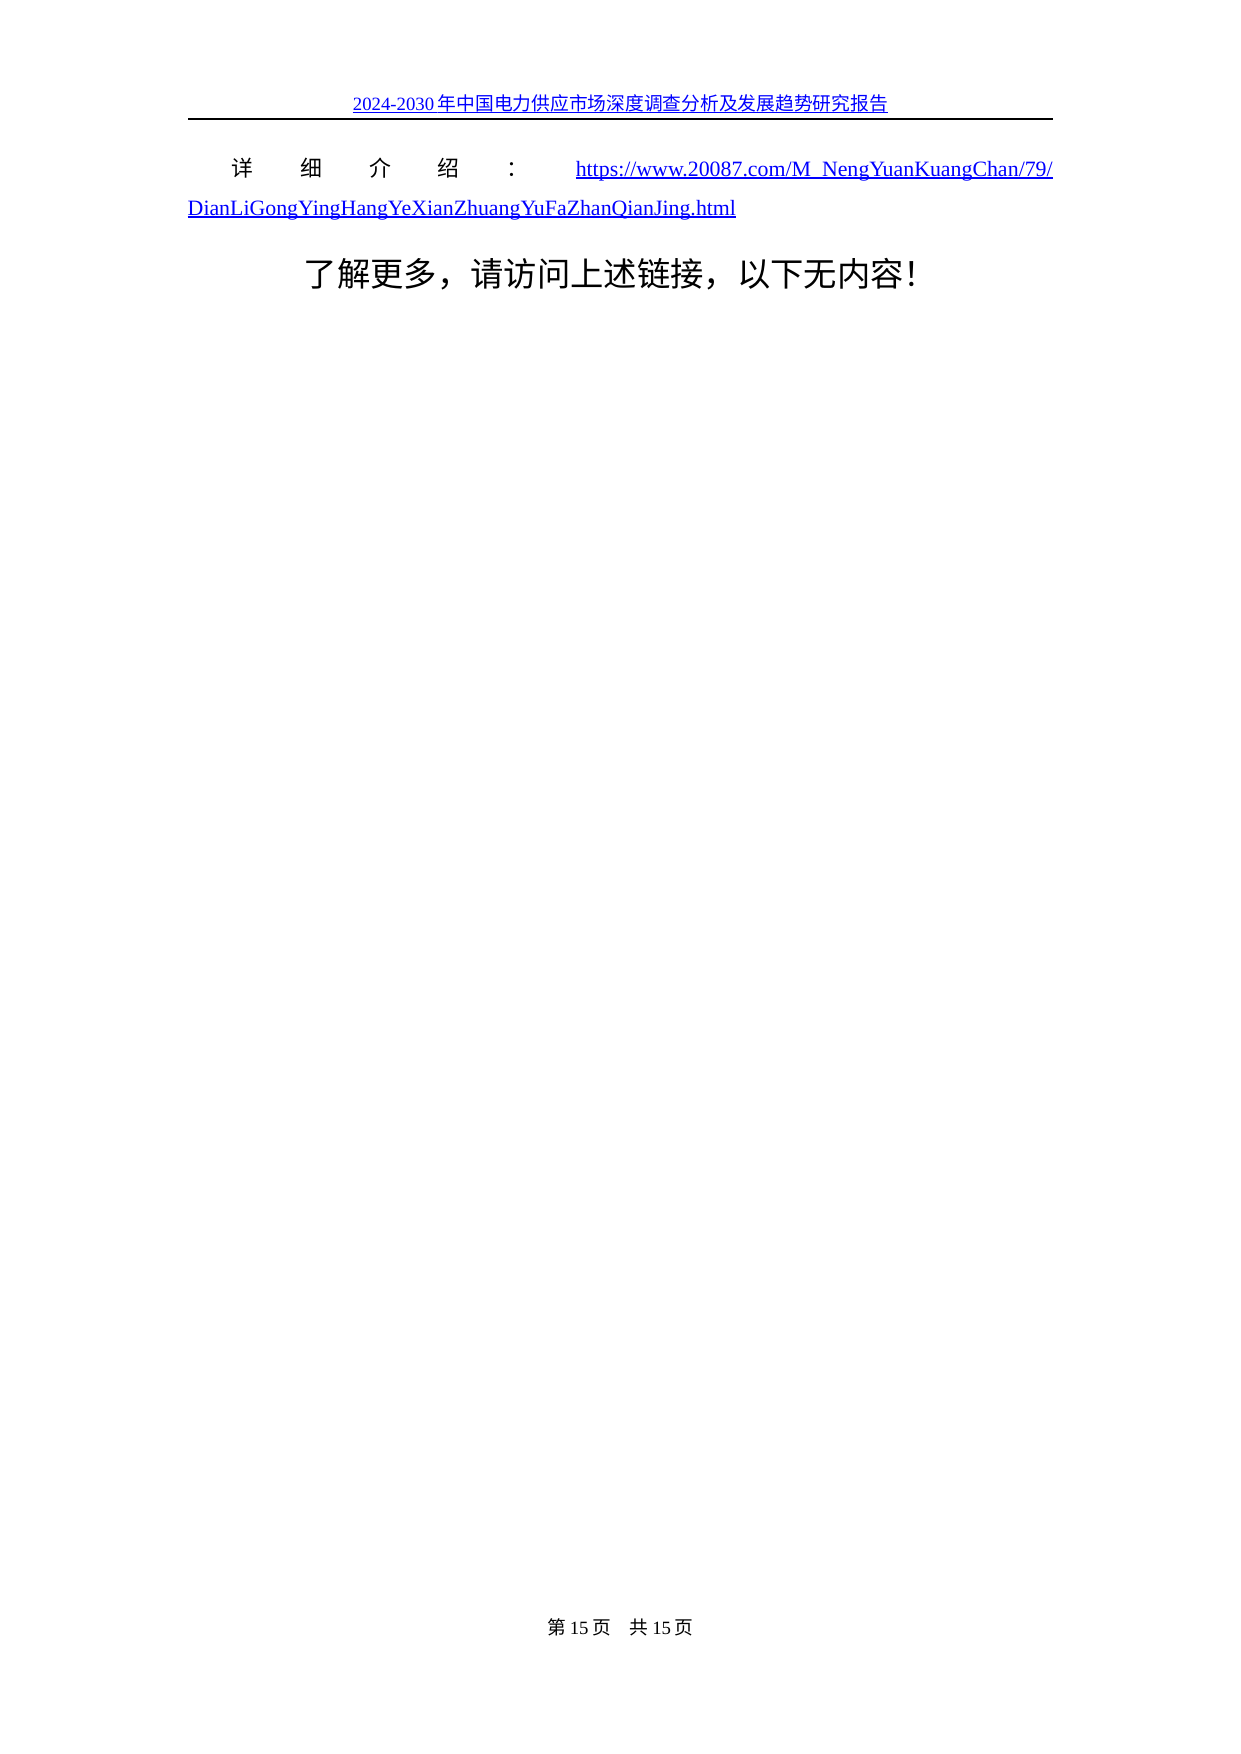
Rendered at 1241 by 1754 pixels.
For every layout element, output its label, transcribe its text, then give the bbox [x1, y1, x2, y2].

text 详细介绍：https://www.20087.com/M_NengYuanKuangChan/79/DianLiGongYingHangYeXianZhuangYuFaZhanQianJing.html [187, 150, 1053, 223]
title 了解更多，请访问上述链接，以下无内容！ [187, 239, 1053, 304]
